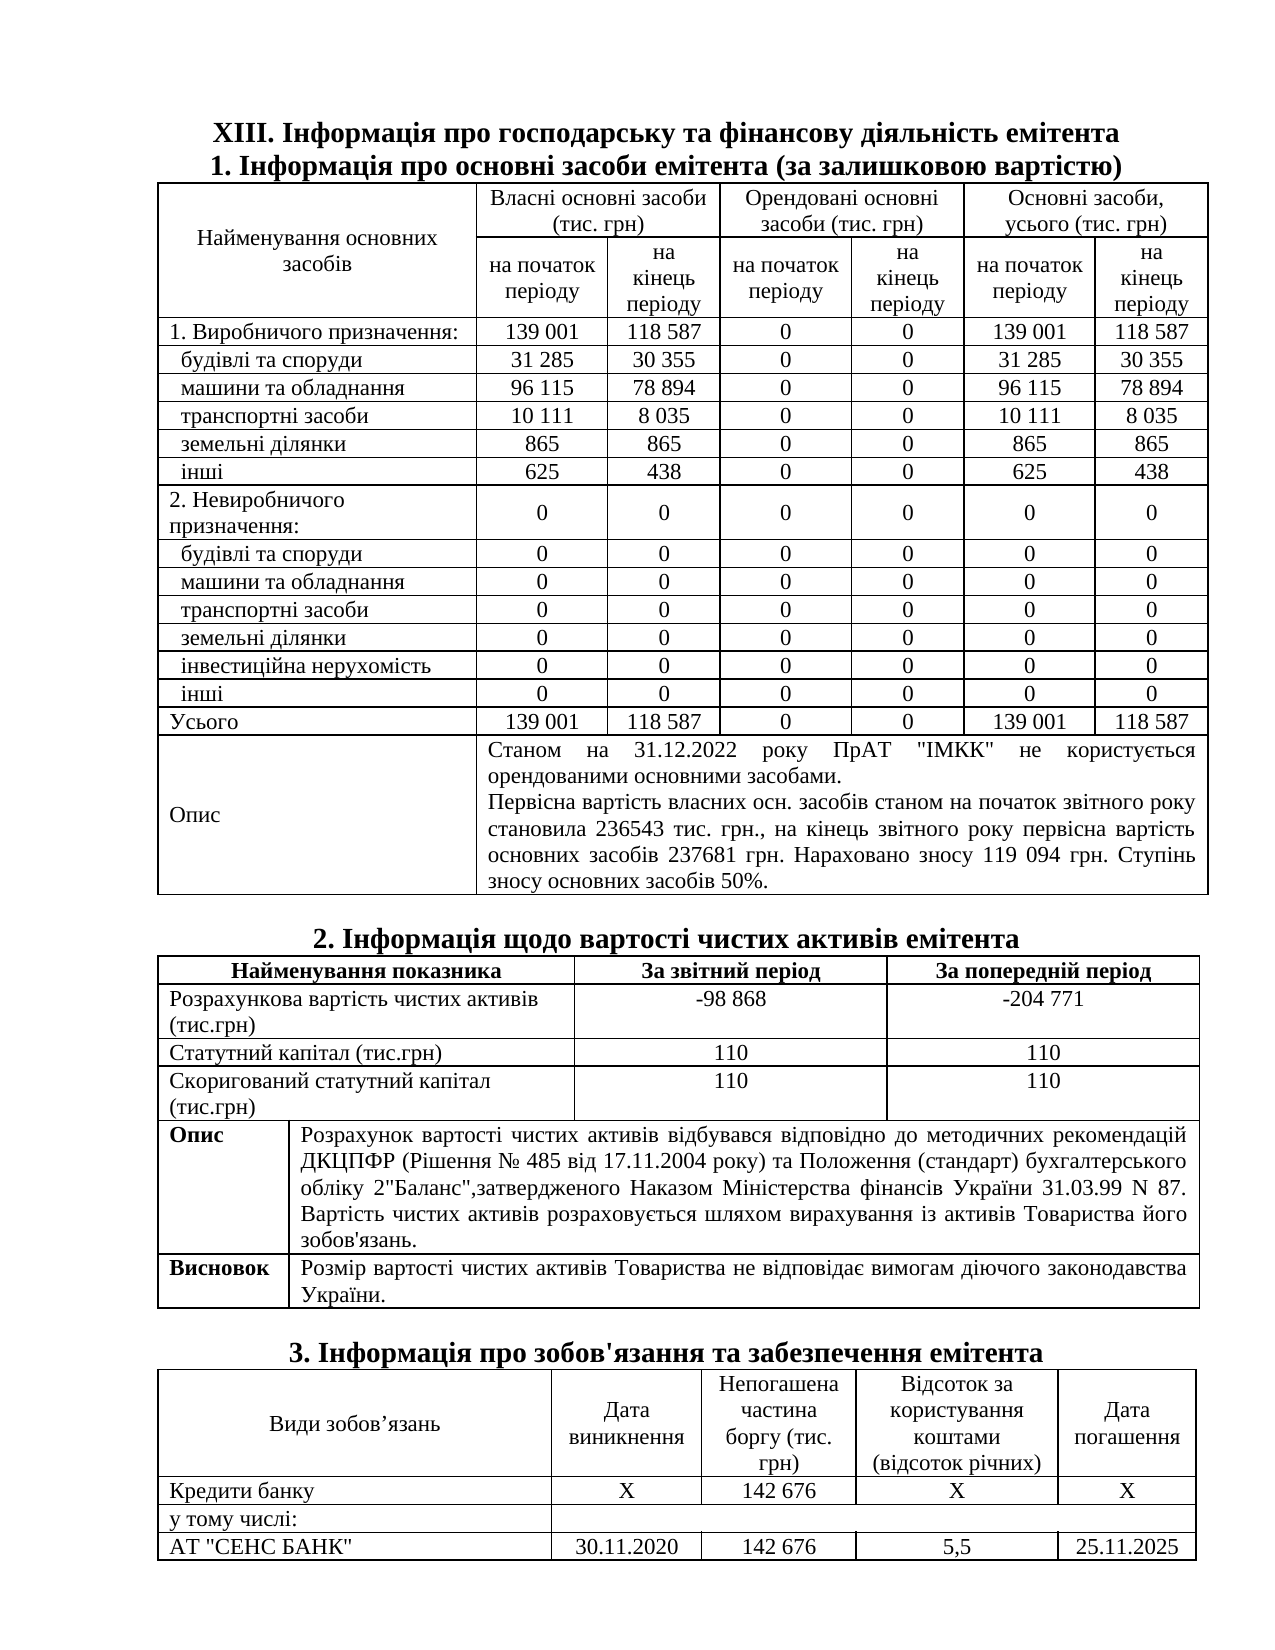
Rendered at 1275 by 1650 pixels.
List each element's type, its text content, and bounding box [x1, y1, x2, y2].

table_cell 0 [721, 318, 851, 345]
table_cell 30 355 [1096, 346, 1207, 373]
table_cell транспортні засоби [159, 402, 476, 428]
table_cell 438 [1096, 458, 1207, 484]
table_cell 0 [1096, 486, 1207, 539]
table_cell інші [159, 680, 476, 706]
table_cell 139 001 [965, 708, 1094, 734]
table_cell Скоригований статутний капітал (тис.грн) [159, 1067, 574, 1119]
table_cell 0 [721, 458, 851, 484]
table_cell 0 [721, 596, 851, 622]
table_cell 438 [608, 458, 719, 484]
table_cell 118 587 [1096, 708, 1207, 734]
table_cell 0 [477, 486, 607, 539]
table_cell 0 [1096, 540, 1207, 567]
table_cell 0 [721, 374, 851, 401]
table_cell X [552, 1477, 701, 1503]
table_cell Опис [159, 1121, 288, 1253]
text 2. Інформація щодо вартості чистих активів емітента [146, 922, 1186, 955]
table_cell 0 [965, 486, 1094, 539]
table_cell 0 [721, 652, 851, 678]
table_cell 0 [721, 430, 851, 456]
table_header Найменування основних засобів [159, 184, 476, 317]
table_header Види зобов’язань [159, 1370, 551, 1476]
table_cell 0 [1096, 568, 1207, 594]
table_cell 0 [965, 596, 1094, 622]
table_cell 0 [852, 458, 963, 484]
table_cell 0 [852, 680, 963, 706]
table_cell 0 [608, 652, 719, 678]
table_cell 0 [852, 486, 963, 539]
table_cell 110 [888, 1067, 1199, 1119]
table_cell 0 [477, 680, 607, 706]
table_cell на початок періоду [721, 238, 851, 317]
table_cell 0 [852, 374, 963, 401]
table_cell 0 [965, 568, 1094, 594]
table_cell Кредити банку [159, 1477, 551, 1503]
text 3. Інформація про зобов'язання та забезпечення емітента [146, 1335, 1186, 1369]
table_cell Статутний капітал (тис.грн) [159, 1039, 574, 1065]
table_header За попередній період [888, 957, 1199, 983]
table_cell 78 894 [608, 374, 719, 401]
table_cell Опис [159, 736, 476, 894]
table_cell 0 [721, 680, 851, 706]
table_cell 25.11.2025 [1059, 1533, 1195, 1559]
table_cell 0 [1096, 680, 1207, 706]
table_cell -204 771 [888, 985, 1199, 1037]
table_cell у тому числі: [159, 1505, 551, 1531]
table_cell 0 [852, 652, 963, 678]
table_cell 865 [965, 430, 1094, 456]
table_cell 78 894 [1096, 374, 1207, 401]
table_cell машини та обладнання [159, 374, 476, 401]
table_header Дата погашення [1059, 1370, 1195, 1476]
table_cell на кінець періоду [852, 238, 963, 317]
table_cell інші [159, 458, 476, 484]
table_cell 865 [1096, 430, 1207, 456]
table_cell 8 035 [1096, 402, 1207, 428]
table_cell 0 [852, 596, 963, 622]
table_header Основні засоби, усього (тис. грн) [965, 184, 1207, 236]
table_cell будівлі та споруди [159, 346, 476, 373]
table_header Дата виникнення [552, 1370, 701, 1476]
table_header Власні основні засоби (тис. грн) [477, 184, 719, 236]
table_cell 0 [721, 486, 851, 539]
table_cell 0 [477, 624, 607, 650]
table_cell 8 035 [608, 402, 719, 428]
table_cell 0 [608, 486, 719, 539]
table_cell 0 [852, 708, 963, 734]
table_cell 0 [965, 624, 1094, 650]
table_cell 865 [477, 430, 607, 456]
table_cell 96 115 [477, 374, 607, 401]
table_cell 96 115 [965, 374, 1094, 401]
table_cell X [857, 1477, 1057, 1503]
table_cell 139 001 [477, 318, 607, 345]
table_cell на початок періоду [965, 238, 1094, 317]
table_cell 0 [477, 596, 607, 622]
table_cell 110 [575, 1067, 886, 1119]
table_cell 30.11.2020 [552, 1533, 701, 1559]
table_cell 0 [721, 402, 851, 428]
table_cell 10 111 [477, 402, 607, 428]
table_cell 118 587 [608, 318, 719, 345]
table_cell 0 [852, 402, 963, 428]
table_cell 865 [608, 430, 719, 456]
table_cell 139 001 [477, 708, 607, 734]
table_cell 0 [721, 624, 851, 650]
table_cell 0 [608, 624, 719, 650]
table_cell на початок періоду [477, 238, 607, 317]
table_cell 0 [1096, 652, 1207, 678]
table_cell 0 [721, 540, 851, 567]
table_cell інвестиційна нерухомість [159, 652, 476, 678]
table_cell земельні ділянки [159, 624, 476, 650]
table_header За звітний період [575, 957, 886, 983]
table_cell на кінець періоду [1096, 238, 1207, 317]
table_cell -98 868 [575, 985, 886, 1037]
table_cell машини та обладнання [159, 568, 476, 594]
table_cell 110 [888, 1039, 1199, 1065]
table_cell 0 [721, 568, 851, 594]
table_cell земельні ділянки [159, 430, 476, 456]
table_cell 0 [1096, 624, 1207, 650]
table_header Відсоток за користування коштами (відсоток річних) [857, 1370, 1057, 1476]
table_cell 0 [721, 346, 851, 373]
table_cell 10 111 [965, 402, 1094, 428]
table_cell 0 [608, 596, 719, 622]
table_cell Розрахунок вартостi чистих активiв вiдбувався вiдповiдно до методичних рекомендацiй ДКЦПФР (Рiшення № 485 вiд 17.11.2004 року) та Положення (стандарт) бухгалтерського облiку 2"Баланс",затвердженого Наказом Мiнiстерства фiнансiв України 31.03.99 N 87. Вартiсть чистих активiв розраховується шляхом вирахування iз активiв Товариства його зобов'язань. [290, 1121, 1199, 1253]
table_cell Усього [159, 708, 476, 734]
table_cell [552, 1505, 1195, 1531]
table_cell 1. Виробничого призначення: [159, 318, 476, 345]
table_cell 110 [575, 1039, 886, 1065]
table_cell 625 [965, 458, 1094, 484]
table_cell 5,5 [857, 1533, 1057, 1559]
table_cell 625 [477, 458, 607, 484]
table_header Найменування показника [159, 957, 574, 983]
table_cell транспортні засоби [159, 596, 476, 622]
table_cell 0 [965, 540, 1094, 567]
table_header Непогашена частина боргу (тис. грн) [702, 1370, 855, 1476]
text 1. Інформація про основні засоби емітента (за залишковою вартістю) [146, 148, 1186, 182]
table_cell 31 285 [965, 346, 1094, 373]
table_cell 0 [608, 568, 719, 594]
table_cell 0 [608, 540, 719, 567]
table_cell Станом на 31.12.2022 року ПрАТ "IМКК" не користується орендованими основними засобами. Первiсна вартiсть власних осн. засобiв станом на початок звiтного року становила 236543 тис. грн., на кiнець звiтного року первiсна вартiсть основних засобiв 237681 грн. Нараховано зносу 119 094 грн. Ступiнь зносу основних засобiв 50%. [477, 736, 1207, 894]
table_cell 0 [721, 708, 851, 734]
text XIII. Інформація про господарську та фінансову діяльність емітента [146, 115, 1186, 148]
table_cell 0 [852, 346, 963, 373]
table_cell 118 587 [1096, 318, 1207, 345]
table_cell будівлі та споруди [159, 540, 476, 567]
table_cell 0 [965, 652, 1094, 678]
table_cell 142 676 [702, 1533, 855, 1559]
table_cell 0 [1096, 596, 1207, 622]
table_cell 0 [965, 680, 1094, 706]
table_cell X [1059, 1477, 1195, 1503]
table_cell 0 [477, 652, 607, 678]
table_cell на кінець періоду [608, 238, 719, 317]
table_cell 0 [852, 540, 963, 567]
table_cell 2. Невиробничого призначення: [159, 486, 476, 539]
table_cell Висновок [159, 1255, 288, 1307]
table_cell Розрахункова вартість чистих активів (тис.грн) [159, 985, 574, 1037]
table_cell Розмiр вартостi чистих активiв Товариства не вiдповiдає вимогам дiючого законодавства України. [290, 1255, 1199, 1307]
table_cell 0 [852, 430, 963, 456]
table_header Орендовані основні засоби (тис. грн) [721, 184, 963, 236]
table_cell АТ "СЕНС БАНК" [159, 1533, 551, 1559]
table_cell 0 [608, 680, 719, 706]
table_cell 0 [852, 568, 963, 594]
table_cell 30 355 [608, 346, 719, 373]
table_cell 0 [852, 624, 963, 650]
table_cell 31 285 [477, 346, 607, 373]
table_cell 139 001 [965, 318, 1094, 345]
table_cell 118 587 [608, 708, 719, 734]
table_cell 0 [852, 318, 963, 345]
table_cell 0 [477, 540, 607, 567]
table_cell 0 [477, 568, 607, 594]
table_cell 142 676 [702, 1477, 855, 1503]
